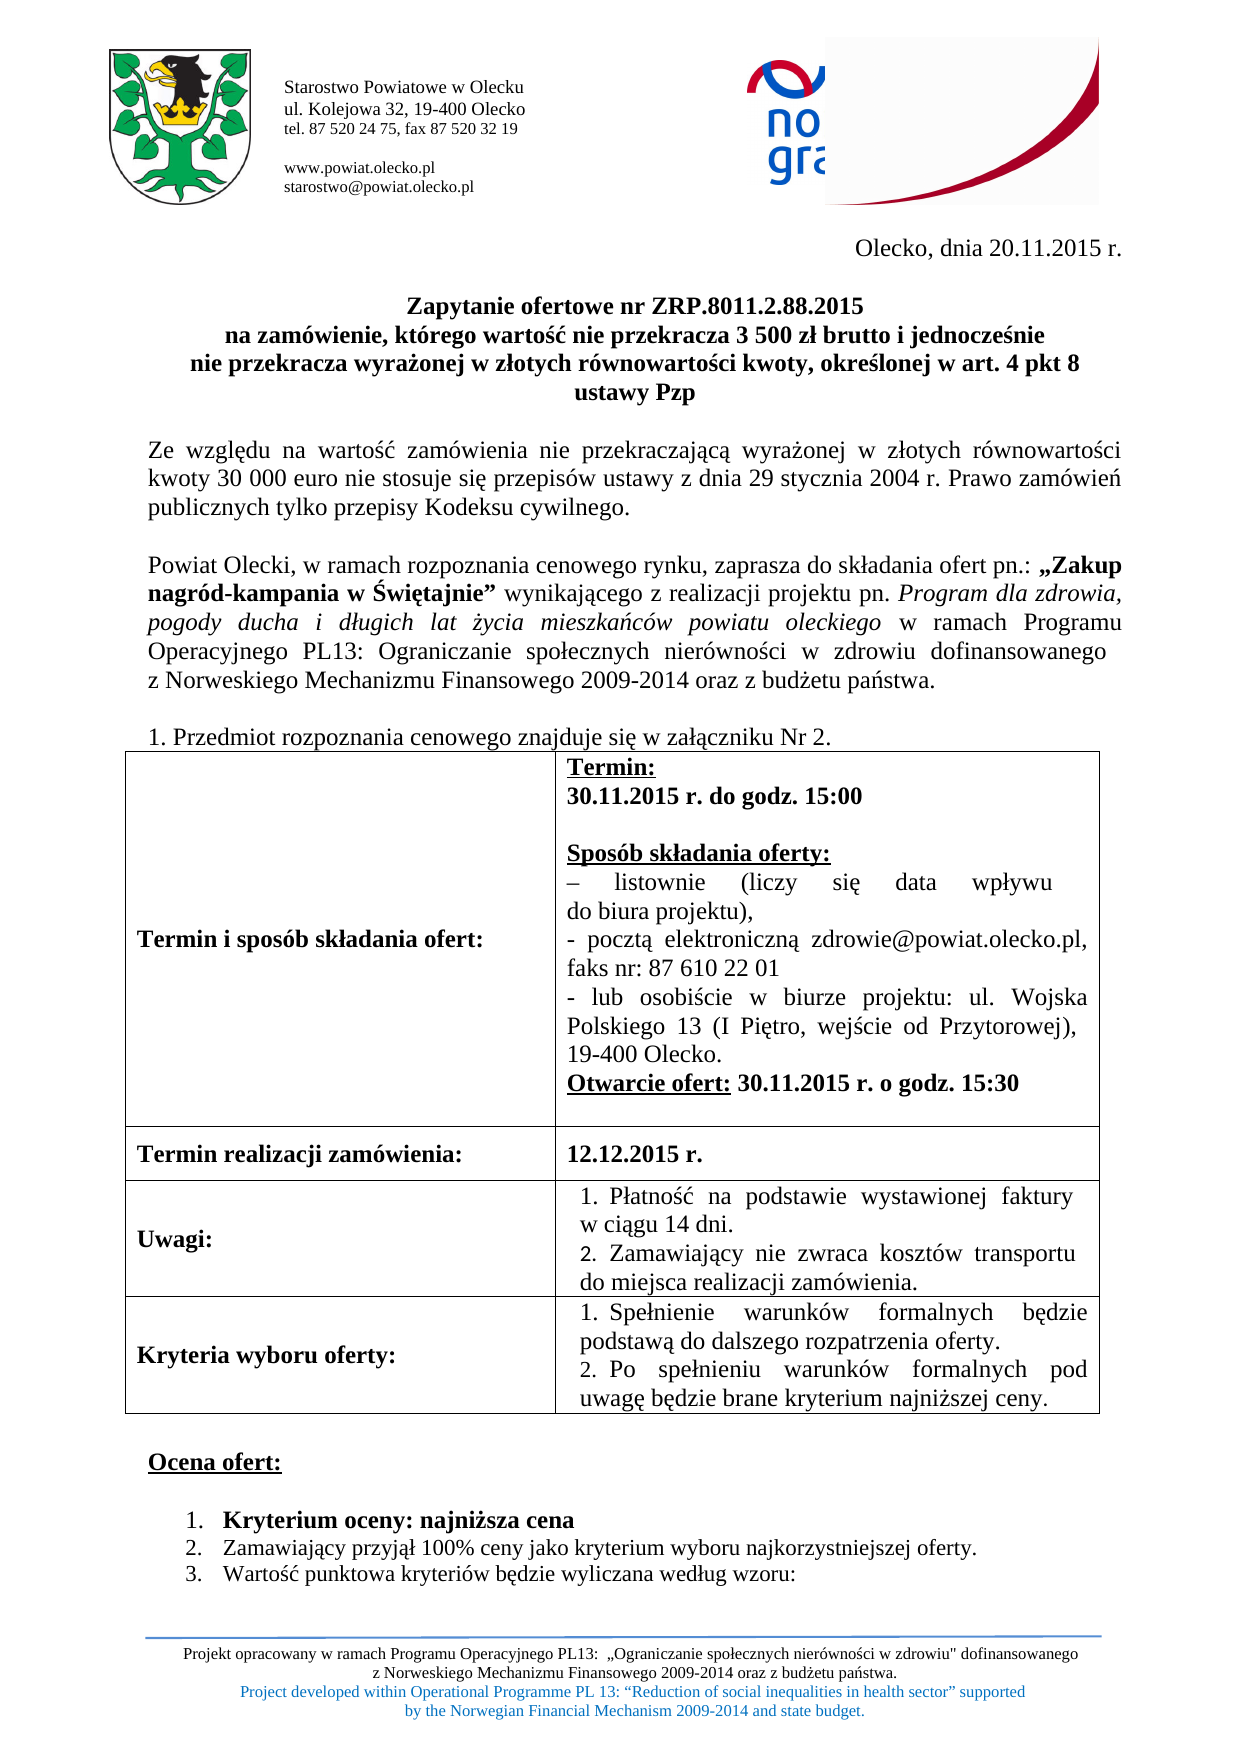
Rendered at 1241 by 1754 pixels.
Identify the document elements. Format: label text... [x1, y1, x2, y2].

text Zapytanie ofertowe nr ZRP.8011.2.88.2015 [148, 291, 1122, 320]
picture [109, 49, 251, 205]
table_cell Uwagi: [126, 1181, 555, 1296]
text Olecko, dnia 20.11.2015 r. [148, 233, 1122, 262]
table_header Termin: 30.11.2015 r. do godz. 15:00 Sposób składania oferty: – listownie (liczy się data wpływu do biura projektu), - pocztą elektroniczną zdrowie@powiat.olecko.pl, faks nr: 87 610 22 01 - lub osobiście w biurze projektu: ul. Wojska Polskiego 13 (I Piętro, wejście od Przytorowej), 19-400 Olecko. Otwarcie ofert: 30.11.2015 r. o godz. 15:30 [556, 752, 1099, 1126]
text na zamówienie, którego wartość nie przekracza 3 500 zł brutto i jednocześnie [148, 320, 1122, 348]
list Kryterium oceny: najniższa cena [185, 1505, 1122, 1534]
text Ze względu na wartość zamówienia nie przekraczającą wyrażonej w złotych równowartości kwoty 30 000 euro nie stosuje się przepisów ustawy z dnia 29 stycznia 2004 r. Prawo zamówień publicznych tylko przepisy Kodeksu cywilnego. [148, 435, 1122, 521]
table_cell Kryteria wyboru oferty: [126, 1297, 555, 1412]
text Powiat Olecki, w ramach rozpoznania cenowego rynku, zaprasza do składania ofert pn.: „Zakup nagród-kampania w Świętajnie” wynikającego z realizacji projektu pn. Program dla zdrowia, pogody ducha i długich lat życia mieszkańców powiatu oleckiego w ramach Programu Operacyjnego PL13: Ograniczanie społecznych nierówności w zdrowiu dofinansowanego z Norweskiego Mechanizmu Finansowego 2009-2014 oraz z budżetu państwa. [148, 550, 1122, 693]
picture [747, 37, 1099, 205]
table_cell Termin realizacji zamówienia: [126, 1127, 555, 1180]
list Zamawiający przyjął 100% ceny jako kryterium wyboru najkorzystniejszej oferty. [185, 1534, 1122, 1560]
text ustawy Pzp [148, 377, 1122, 406]
list Wartość punktowa kryteriów będzie wyliczana według wzoru: [185, 1560, 1122, 1586]
table_header Termin i sposób składania ofert: [126, 752, 555, 1126]
text 1. Przedmiot rozpoznania cenowego znajduje się w załączniku Nr 2. [148, 722, 1122, 751]
text Ocena ofert: [148, 1447, 1122, 1476]
table_cell Płatność na podstawie wystawionej faktury w ciągu 14 dni. Zamawiający nie zwraca kosztów transportu do miejsca realizacji zamówienia. [556, 1181, 1099, 1296]
table_cell 12.12.2015 r. [556, 1127, 1099, 1180]
text nie przekracza wyrażonej w złotych równowartości kwoty, określonej w art. 4 pkt 8 [148, 348, 1122, 377]
table_cell Spełnienie warunków formalnych będzie podstawą do dalszego rozpatrzenia oferty. Po spełnieniu warunków formalnych pod uwagę będzie brane kryterium najniższej ceny. [556, 1297, 1099, 1412]
